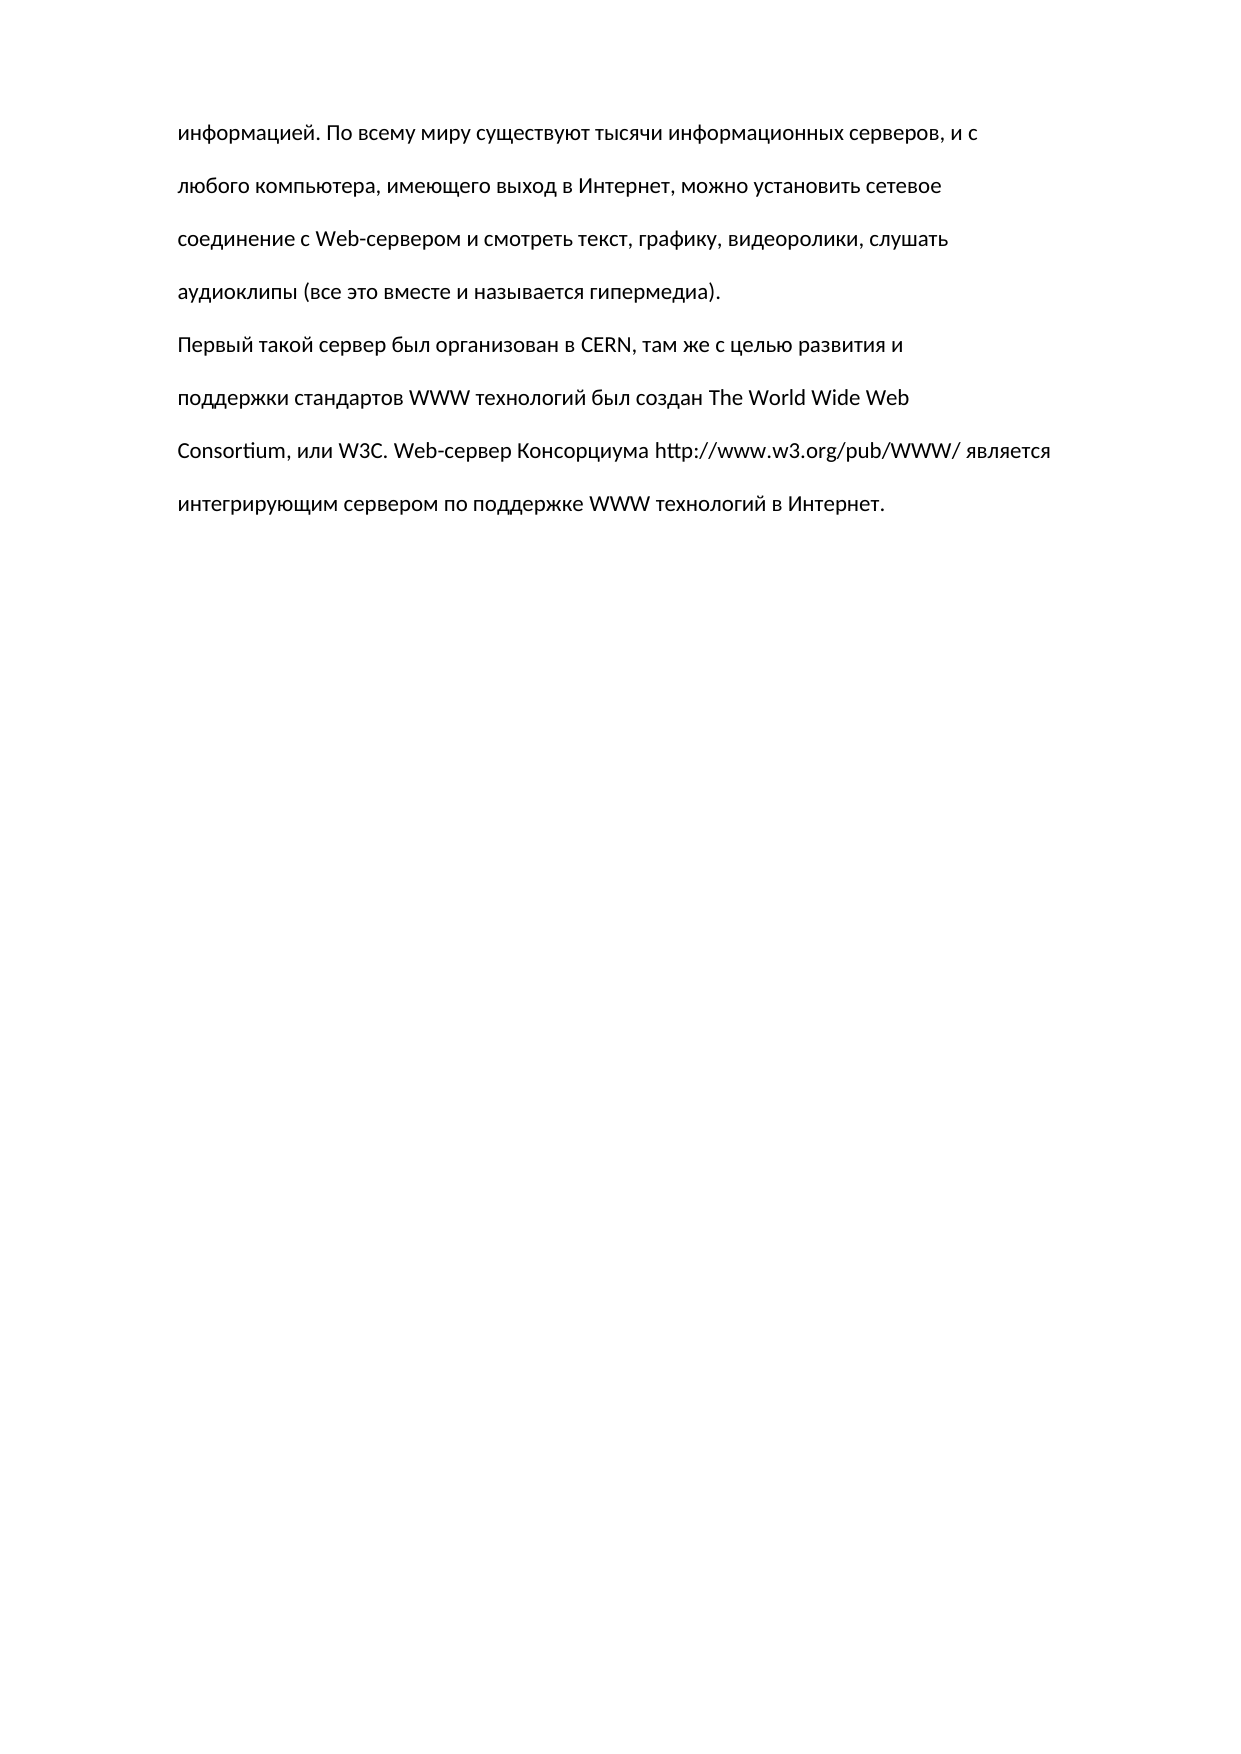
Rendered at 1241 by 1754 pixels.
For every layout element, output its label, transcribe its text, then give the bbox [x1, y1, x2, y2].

text любого компьютера, имеющего выход в Интернет, можно установить сетевое [177, 171, 1152, 199]
text Первый такой сервер был организован в CERN, там же с целью развития и [177, 330, 1152, 358]
text Consortium, или W3C. Web-сервер Консорциума http://www.w3.org/pub/WWW/ является [177, 436, 1152, 464]
text поддержки стандартов WWW технологий был создан The World Wide Web [177, 383, 1152, 411]
text информацией. По всему миру существуют тысячи информационных серверов, и с [177, 118, 1152, 146]
text аудиоклипы (все это вместе и называется гипермедиа). [177, 277, 1152, 305]
text соединение с Web-сервером и смотреть текст, графику, видеоролики, слушать [177, 224, 1152, 252]
text интегрирующим сервером по поддержке WWW технологий в Интернет. [177, 489, 1152, 517]
